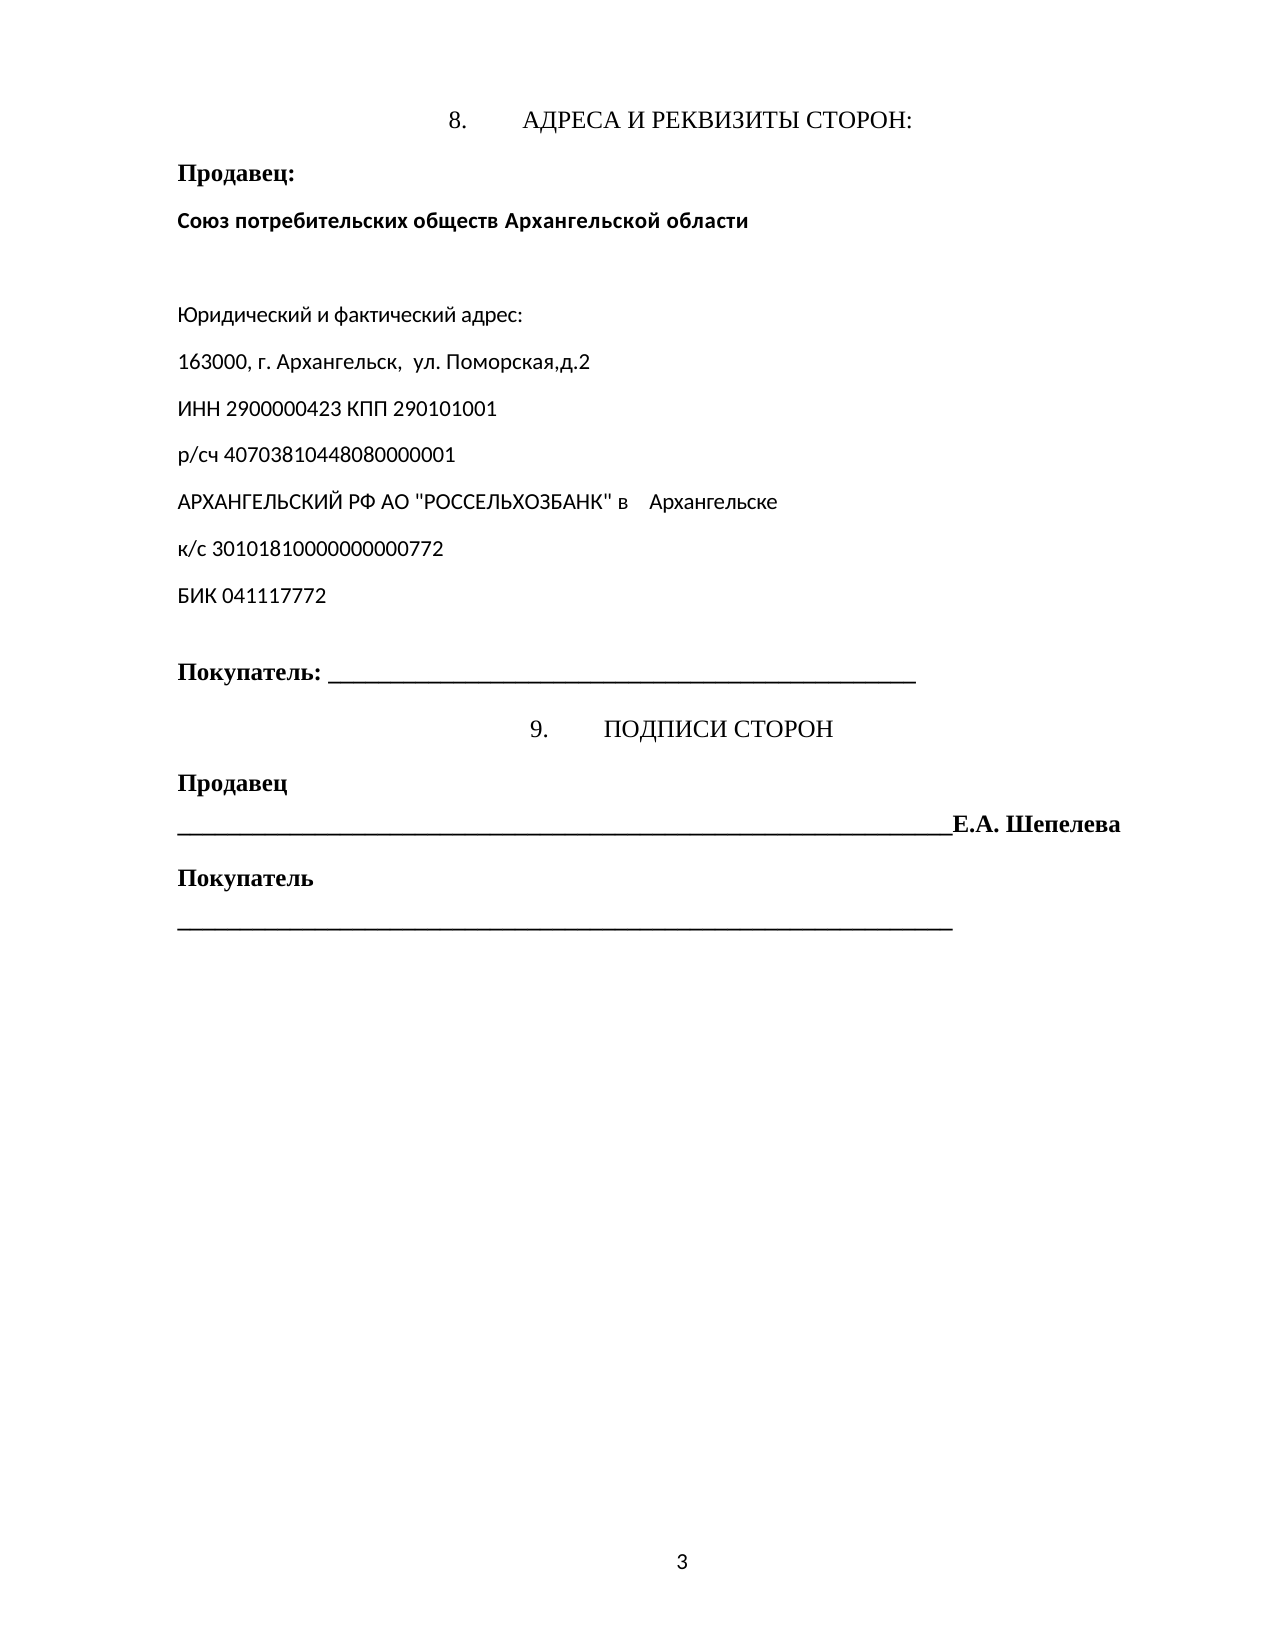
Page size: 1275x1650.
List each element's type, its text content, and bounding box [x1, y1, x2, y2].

text Продавец: [177, 158, 1186, 187]
text к/с 30101810000000000772 [177, 534, 1186, 562]
text БИК 041117772 [177, 581, 1186, 609]
list ПОДПИСИ СТОРОН [177, 714, 1186, 743]
text Союз потребительских обществ Архангельской области [177, 206, 1186, 234]
text ИНН 2900000423 КПП 290101001 [177, 394, 1186, 422]
text Юридический и фактический адрес: [177, 300, 1186, 328]
text ______________________________________________________________Е.А. Шепелева [177, 809, 1186, 838]
text р/сч 40703810448080000001 [177, 441, 1186, 469]
text 163000, г. Архангельск, ул. Поморская,д.2 [177, 347, 1186, 375]
text Продавец [177, 768, 1186, 797]
text Покупатель [177, 863, 1186, 892]
text АРХАНГЕЛЬСКИЙ РФ АО "РОССЕЛЬХОЗБАНК" в Архангельске [177, 487, 1186, 516]
list АДРЕСА И РЕКВИЗИТЫ СТОРОН: [177, 105, 1184, 133]
text ______________________________________________________________ [177, 904, 1186, 933]
text Покупатель: _______________________________________________ [177, 657, 1184, 686]
